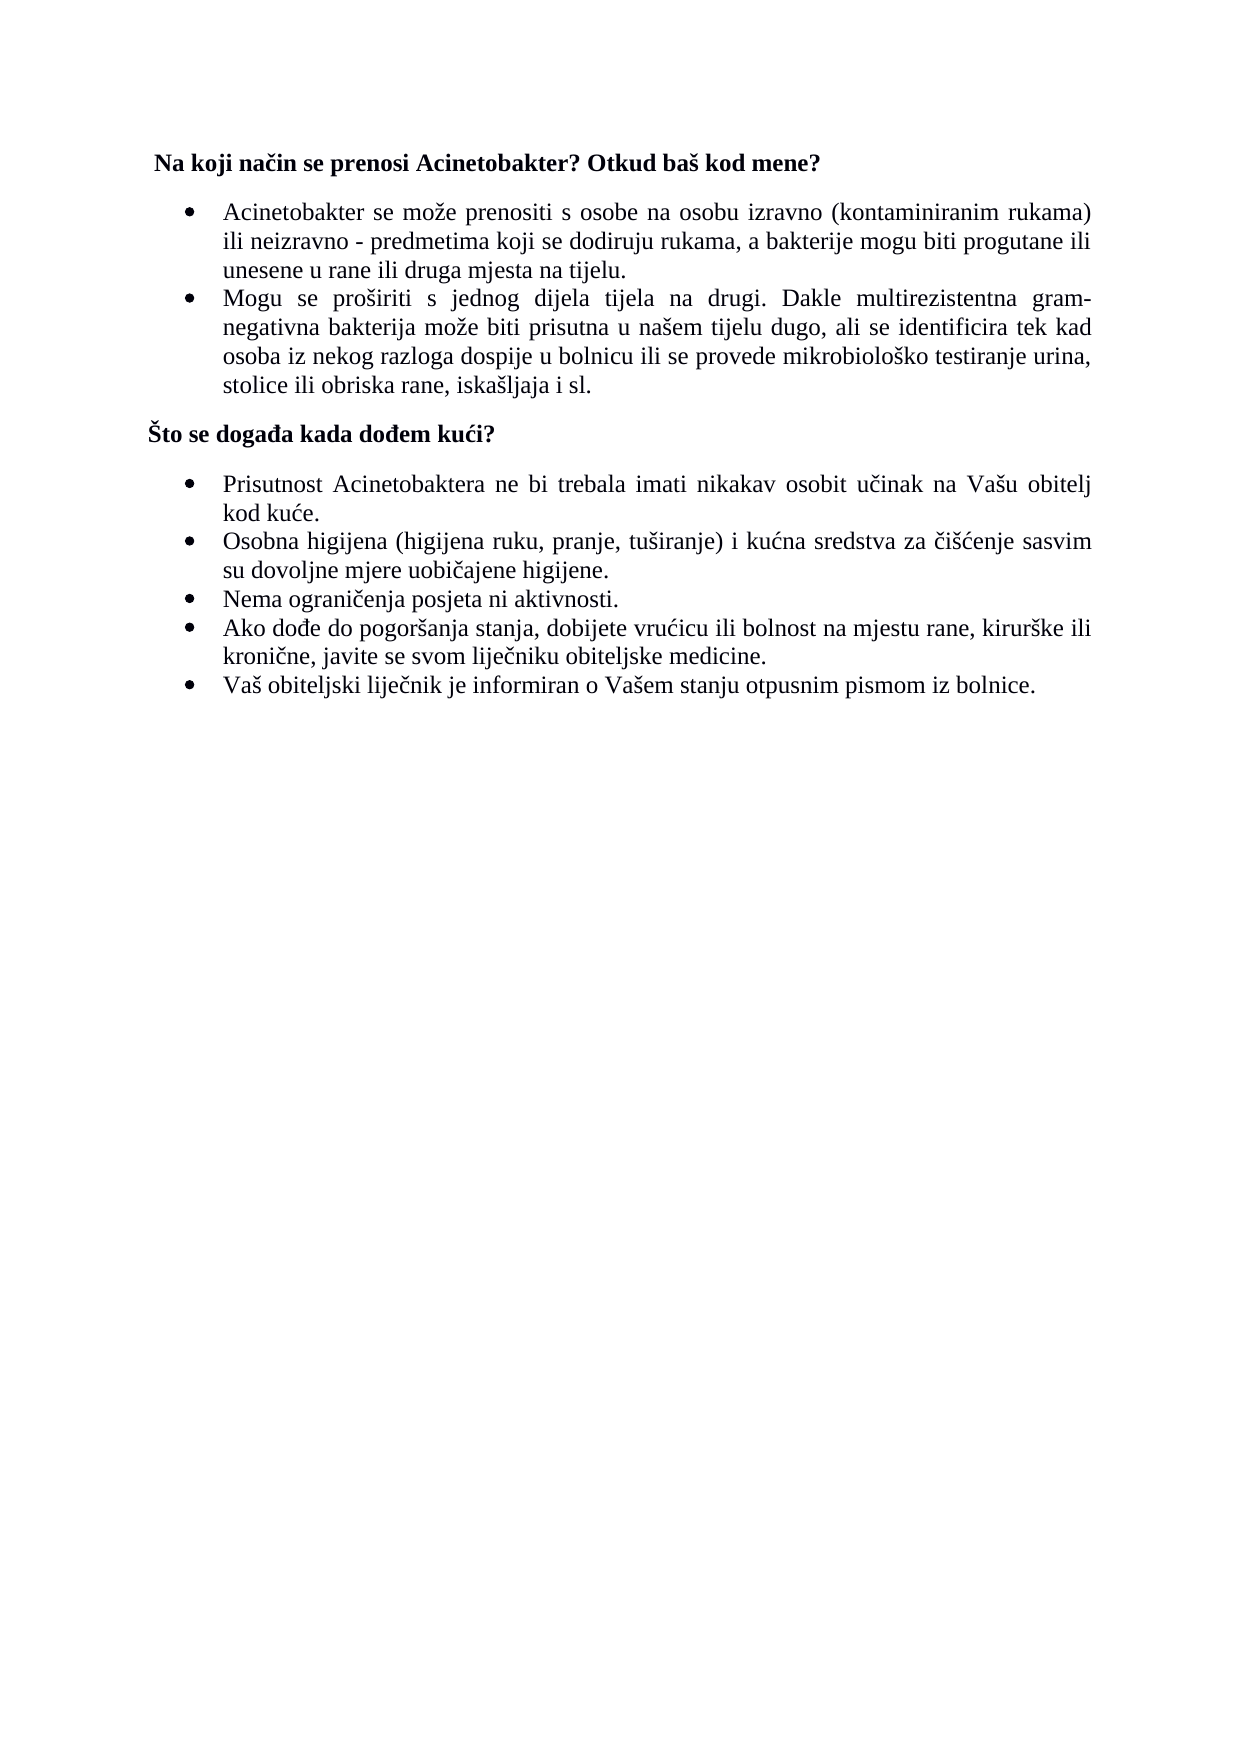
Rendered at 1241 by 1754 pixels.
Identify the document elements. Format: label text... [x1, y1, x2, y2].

list Acinetobakter se može prenositi s osobe na osobu izravno (kontaminiranim rukama) ili neizravno - predmetima koji se dodiruju rukama, a bakterije mogu biti progutane ili unesene u rane ili druga mjesta na tijelu. [185, 197, 1093, 283]
list Nema ograničenja posjeta ni aktivnosti. [185, 584, 1093, 613]
list Vaš obiteljski liječnik je informiran o Vašem stanju otpusnim pismom iz bolnice. [185, 670, 1093, 699]
list Ako dođe do pogoršanja stanja, dobijete vrućicu ili bolnost na mjestu rane, kirurške ili kronične, javite se svom liječniku obiteljske medicine. [185, 613, 1093, 670]
list Mogu se proširiti s jednog dijela tijela na drugi. Dakle multirezistentna gram-negativna bakterija može biti prisutna u našem tijelu dugo, ali se identificira tek kad osoba iz nekog razloga dospije u bolnicu ili se provede mikrobiološko testiranje urina, stolice ili obriska rane, iskašljaja i sl. [185, 283, 1093, 398]
list Osobna higijena (higijena ruku, pranje, tuširanje) i kućna sredstva za čišćenje sasvim su dovoljne mjere uobičajene higijene. [185, 526, 1093, 584]
text Što se događa kada dođem kući? [148, 419, 1093, 448]
text Na koji način se prenosi Acinetobakter? Otkud baš kod mene? [148, 148, 1093, 176]
list Prisutnost Acinetobaktera ne bi trebala imati nikakav osobit učinak na Vašu obitelj kod kuće. [185, 469, 1093, 526]
